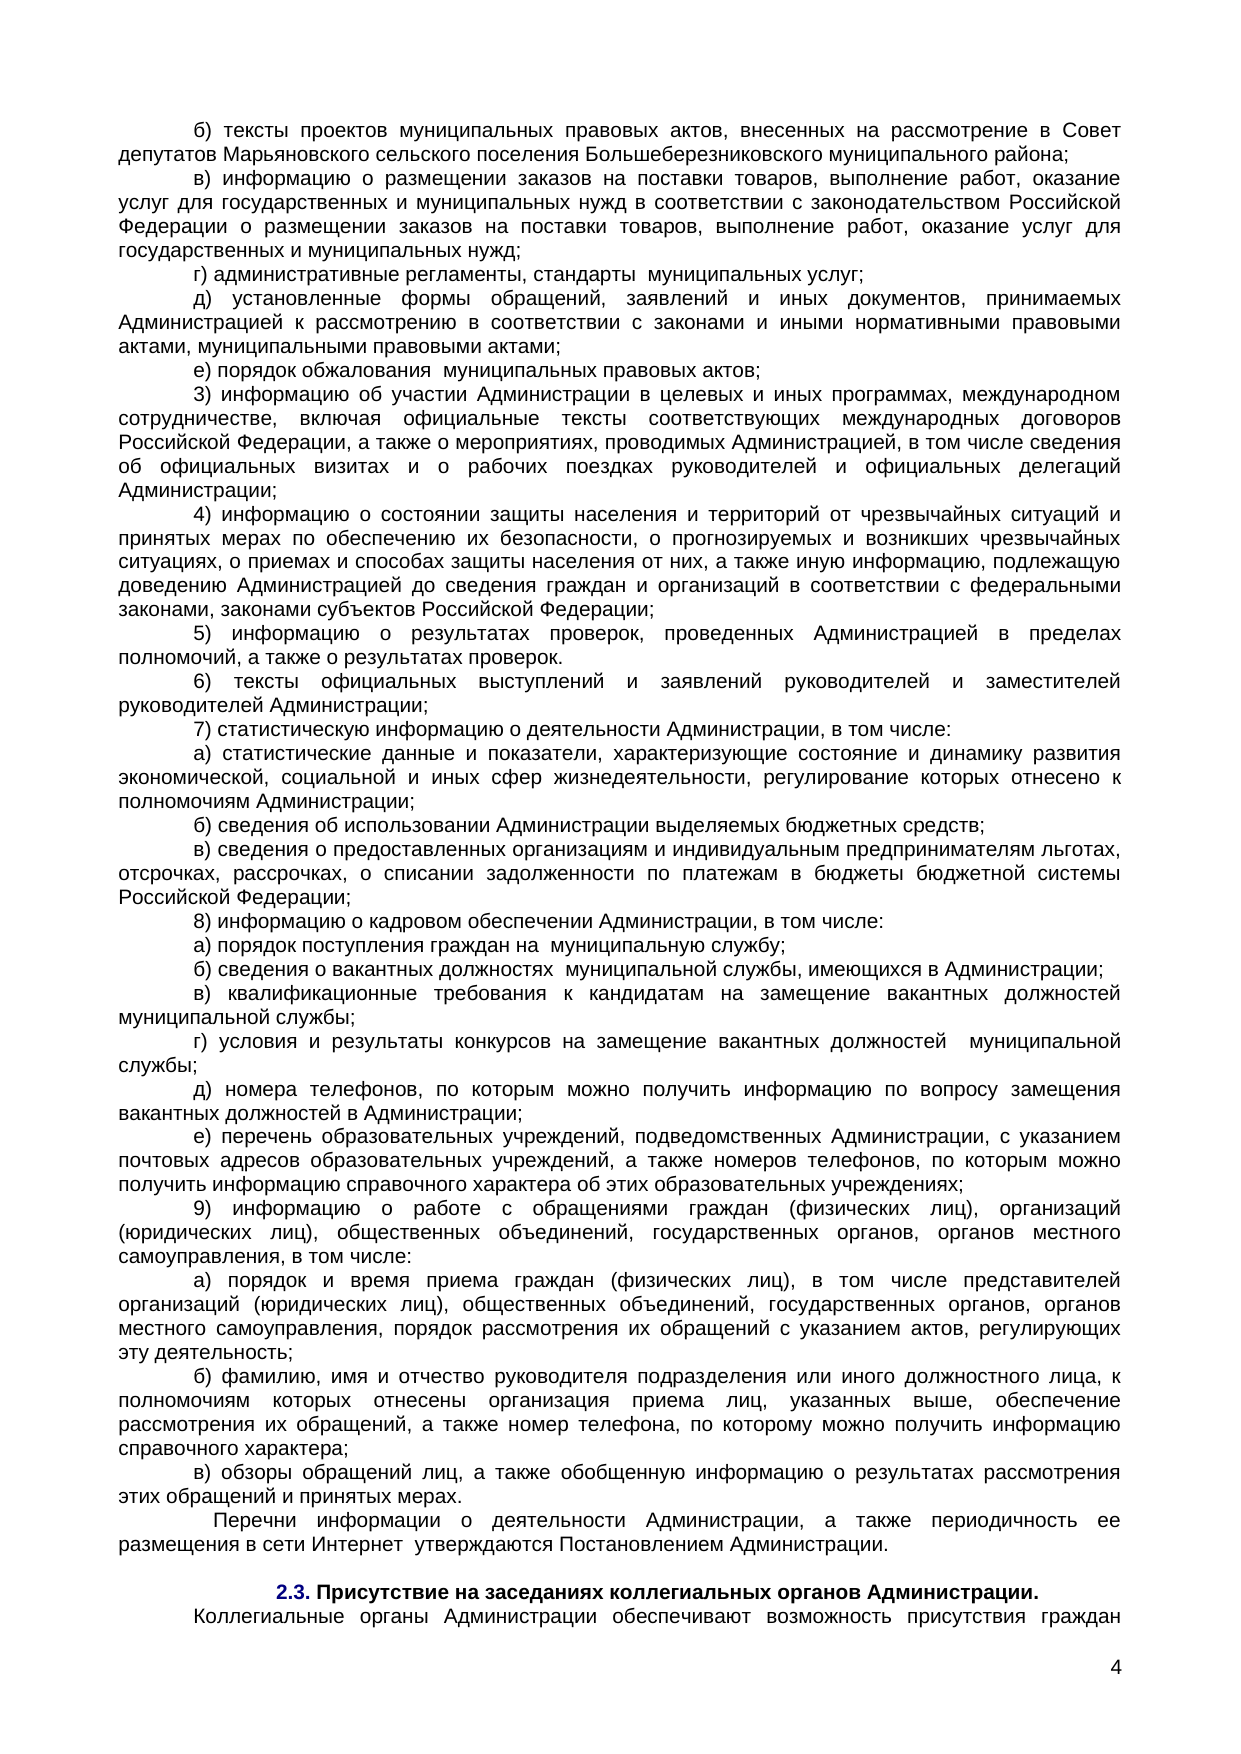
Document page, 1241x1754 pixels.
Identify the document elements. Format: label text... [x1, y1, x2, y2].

text 3) информацию об участии Администрации в целевых и иных программах, международном сотрудничестве, включая официальные тексты соответствующих международных договоров Российской Федерации, а также о мероприятиях, проводимых Администрацией, в том числе сведения об официальных визитах и о рабочих поездках руководителей и официальных делегаций Администрации; [118, 382, 1122, 501]
text в) сведения о предоставленных организациям и индивидуальным предпринимателям льготах, отсрочках, рассрочках, о списании задолженности по платежам в бюджеты бюджетной системы Российской Федерации; [118, 837, 1122, 909]
text б) сведения о вакантных должностях муниципальной службы, имеющихся в Администрации; [118, 957, 1122, 981]
text б) сведения об использовании Администрации выделяемых бюджетных средств; [118, 813, 1122, 837]
text Перечни информации о деятельности Администрации, а также периодичность ее размещения в сети Интернет утверждаются Постановлением Администрации. [118, 1508, 1122, 1556]
text а) статистические данные и показатели, характеризующие состояние и динамику развития экономической, социальной и иных сфер жизнедеятельности, регулирование которых отнесено к полномочиям Администрации; [118, 741, 1122, 813]
text 9) информацию о работе с обращениями граждан (физических лиц), организаций (юридических лиц), общественных объединений, государственных органов, органов местного самоуправления, в том числе: [118, 1196, 1122, 1268]
text д) номера телефонов, по которым можно получить информацию по вопросу замещения вакантных должностей в Администрации; [118, 1076, 1122, 1124]
text г) административные регламенты, стандарты муниципальных услуг; [118, 262, 1122, 286]
text 2.3. Присутствие на заседаниях коллегиальных органов Администрации. [193, 1579, 1122, 1603]
text е) порядок обжалования муниципальных правовых актов; [118, 358, 1122, 382]
text г) условия и результаты конкурсов на замещение вакантных должностей муниципальной службы; [118, 1028, 1122, 1076]
text 4) информацию о состоянии защиты населения и территорий от чрезвычайных ситуаций и принятых мерах по обеспечению их безопасности, о прогнозируемых и возникших чрезвычайных ситуациях, о приемах и способах защиты населения от них, а также иную информацию, подлежащую доведению Администрацией до сведения граждан и организаций в соответствии с федеральными законами, законами субъектов Российской Федерации; [118, 501, 1122, 621]
text а) порядок и время приема граждан (физических лиц), в том числе представителей организаций (юридических лиц), общественных объединений, государственных органов, органов местного самоуправления, порядок рассмотрения их обращений с указанием актов, регулирующих эту деятельность; [118, 1268, 1122, 1364]
text е) перечень образовательных учреждений, подведомственных Администрации, с указанием почтовых адресов образовательных учреждений, а также номеров телефонов, по которым можно получить информацию справочного характера об этих образовательных учреждениях; [118, 1124, 1122, 1196]
text 8) информацию о кадровом обеспечении Администрации, в том числе: [118, 909, 1122, 933]
text 6) тексты официальных выступлений и заявлений руководителей и заместителей руководителей Администрации; [118, 669, 1122, 717]
text б) фамилию, имя и отчество руководителя подразделения или иного должностного лица, к полномочиям которых отнесены организация приема лиц, указанных выше, обеспечение рассмотрения их обращений, а также номер телефона, по которому можно получить информацию справочного характера; [118, 1364, 1122, 1460]
text в) информацию о размещении заказов на поставки товаров, выполнение работ, оказание услуг для государственных и муниципальных нужд в соответствии с законодательством Российской Федерации о размещении заказов на поставки товаров, выполнение работ, оказание услуг для государственных и муниципальных нужд; [118, 166, 1122, 262]
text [118, 1603, 1122, 1627]
text 7) статистическую информацию о деятельности Администрации, в том числе: [118, 717, 1122, 741]
text а) порядок поступления граждан на муниципальную службу; [118, 933, 1122, 957]
text д) установленные формы обращений, заявлений и иных документов, принимаемых Администрацией к рассмотрению в соответствии с законами и иными нормативными правовыми актами, муниципальными правовыми актами; [118, 286, 1122, 358]
text 5) информацию о результатах проверок, проведенных Администрацией в пределах полномочий, а также о результатах проверок. [118, 621, 1122, 669]
text в) квалификационные требования к кандидатам на замещение вакантных должностей муниципальной службы; [118, 981, 1122, 1028]
text б) тексты проектов муниципальных правовых актов, внесенных на рассмотрение в Совет депутатов Марьяновского сельского поселения Большеберезниковского муниципального района; [118, 118, 1122, 166]
text в) обзоры обращений лиц, а также обобщенную информацию о результатах рассмотрения этих обращений и принятых мерах. [118, 1460, 1122, 1508]
